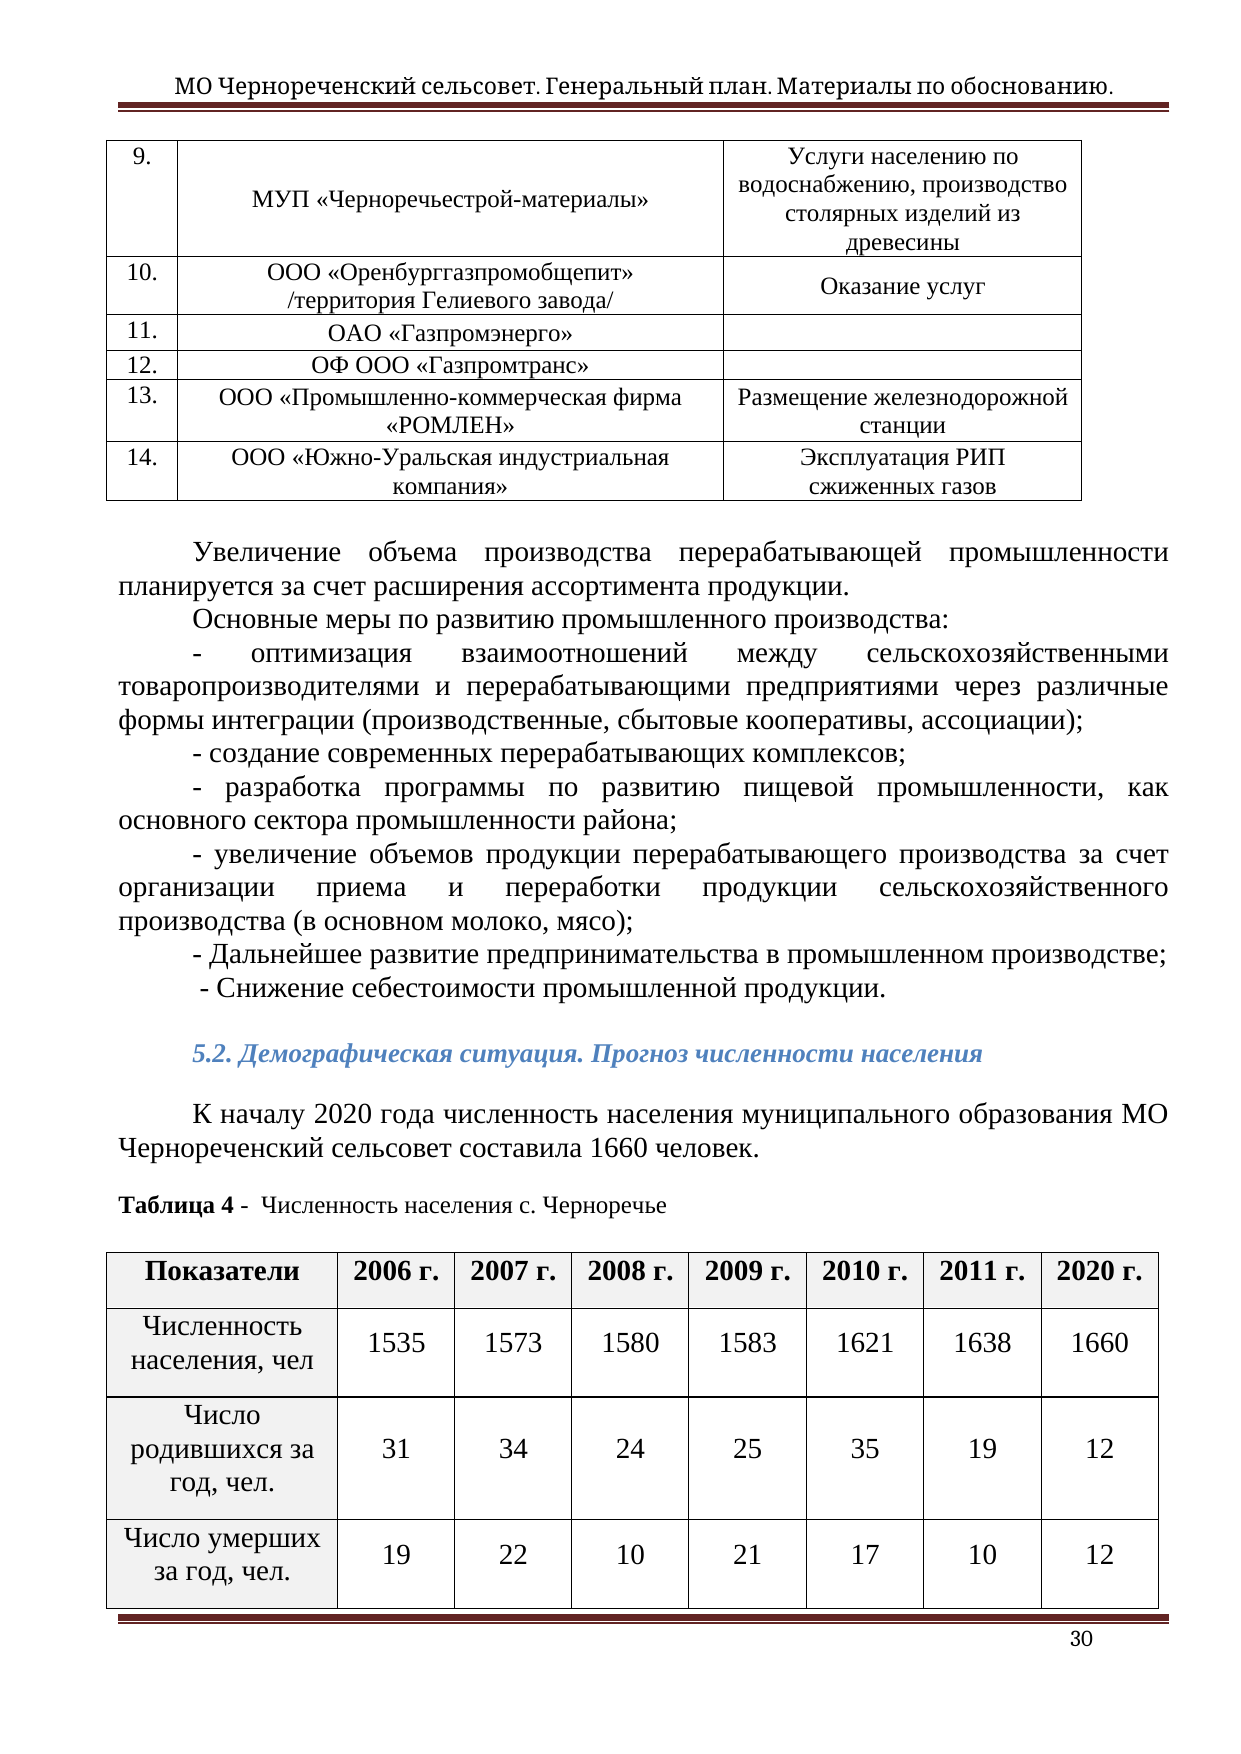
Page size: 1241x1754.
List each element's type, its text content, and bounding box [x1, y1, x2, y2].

table_cell 11. [107, 315, 177, 349]
text - Дальнейшее развитие предпринимательства в промышленном производстве; [118, 937, 1169, 970]
table_header 2020 г. [1042, 1253, 1158, 1307]
table_cell 10 [572, 1520, 688, 1608]
table_header 2011 г. [924, 1253, 1041, 1307]
table_cell 1535 [338, 1309, 454, 1396]
table_cell 12 [1042, 1398, 1158, 1519]
subtitle 5.2. Демографическая ситуация. Прогноз численности населения [118, 1037, 1169, 1068]
table_header 2009 г. [689, 1253, 806, 1307]
table_cell 1638 [924, 1309, 1041, 1396]
table_cell ООО «Оренбурггазпромобщепит» /территория Гелиевого завода/ [178, 257, 723, 314]
text - создание современных перерабатывающих комплексов; [118, 735, 1169, 769]
table_cell 1580 [572, 1309, 688, 1396]
table_cell 9. [107, 141, 177, 256]
table_cell 19 [338, 1520, 454, 1608]
table_cell 17 [807, 1520, 923, 1608]
table_cell 10. [107, 257, 177, 314]
table_cell МУП «Черноречьестрой-материалы» [178, 141, 723, 256]
table_cell Размещение железнодорожной станции [724, 380, 1081, 441]
text - оптимизация взаимоотношений между сельскохозяйственными товаропроизводителями и перерабатывающими предприятиями через различные формы интеграции (производственные, сбытовые кооперативы, ассоциации); [118, 635, 1169, 735]
table_cell 24 [572, 1398, 688, 1519]
table_header 2010 г. [807, 1253, 923, 1307]
table_cell 1621 [807, 1309, 923, 1396]
table_cell Число родившихся за год, чел. [107, 1398, 337, 1519]
text Увеличение объема производства перерабатывающей промышленности планируется за счет расширения ассортимента продукции. [118, 534, 1169, 601]
table_cell 22 [455, 1520, 571, 1608]
text - увеличение объемов продукции перерабатывающего производства за счет организации приема и переработки продукции сельскохозяйственного производства (в основном молоко, мясо); [118, 836, 1169, 937]
table_cell 10 [924, 1520, 1041, 1608]
text - разработка программы по развитию пищевой промышленности, как основного сектора промышленности района; [118, 769, 1169, 836]
table_cell 1660 [1042, 1309, 1158, 1396]
table_cell Число умерших за год, чел. [107, 1520, 337, 1608]
table_cell Эксплуатация РИП сжиженных газов [724, 442, 1081, 499]
table_cell 12 [1042, 1520, 1158, 1608]
table_cell Услуги населению по водоснабжению, производство столярных изделий из древесины [724, 141, 1081, 256]
table_cell Оказание услуг [724, 257, 1081, 314]
text Основные меры по развитию промышленного производства: [118, 601, 1169, 635]
table_cell 13. [107, 380, 177, 441]
table_cell ООО «Промышленно-коммерческая фирма «РОМЛЕН» [178, 380, 723, 441]
table_header 2008 г. [572, 1253, 688, 1307]
table_cell 31 [338, 1398, 454, 1519]
table_cell 1573 [455, 1309, 571, 1396]
table_cell ОФ ООО «Газпромтранс» [178, 351, 723, 379]
table_header 2006 г. [338, 1253, 454, 1307]
table_cell [724, 351, 1081, 379]
table_cell 34 [455, 1398, 571, 1519]
table_cell 1583 [689, 1309, 806, 1396]
table_cell Численность населения, чел [107, 1309, 337, 1396]
table_cell ООО «Южно-Уральская индустриальная компания» [178, 442, 723, 499]
table_cell 12. [107, 351, 177, 379]
text К началу 2020 года численность населения муниципального образования МО Чернореченский сельсовет составила 1660 человек. [118, 1096, 1169, 1163]
table_cell 35 [807, 1398, 923, 1519]
table_cell [724, 315, 1081, 349]
text - Снижение себестоимости промышленной продукции. [118, 970, 1169, 1004]
table_cell 21 [689, 1520, 806, 1608]
table_header 2007 г. [455, 1253, 571, 1307]
table_cell ОАО «Газпромэнерго» [178, 315, 723, 349]
table_cell 14. [107, 442, 177, 499]
table_cell 19 [924, 1398, 1041, 1519]
text Таблица 4 - Численность населения с. Черноречье [118, 1190, 1169, 1218]
table_header Показатели [107, 1253, 337, 1307]
table_cell 25 [689, 1398, 806, 1519]
